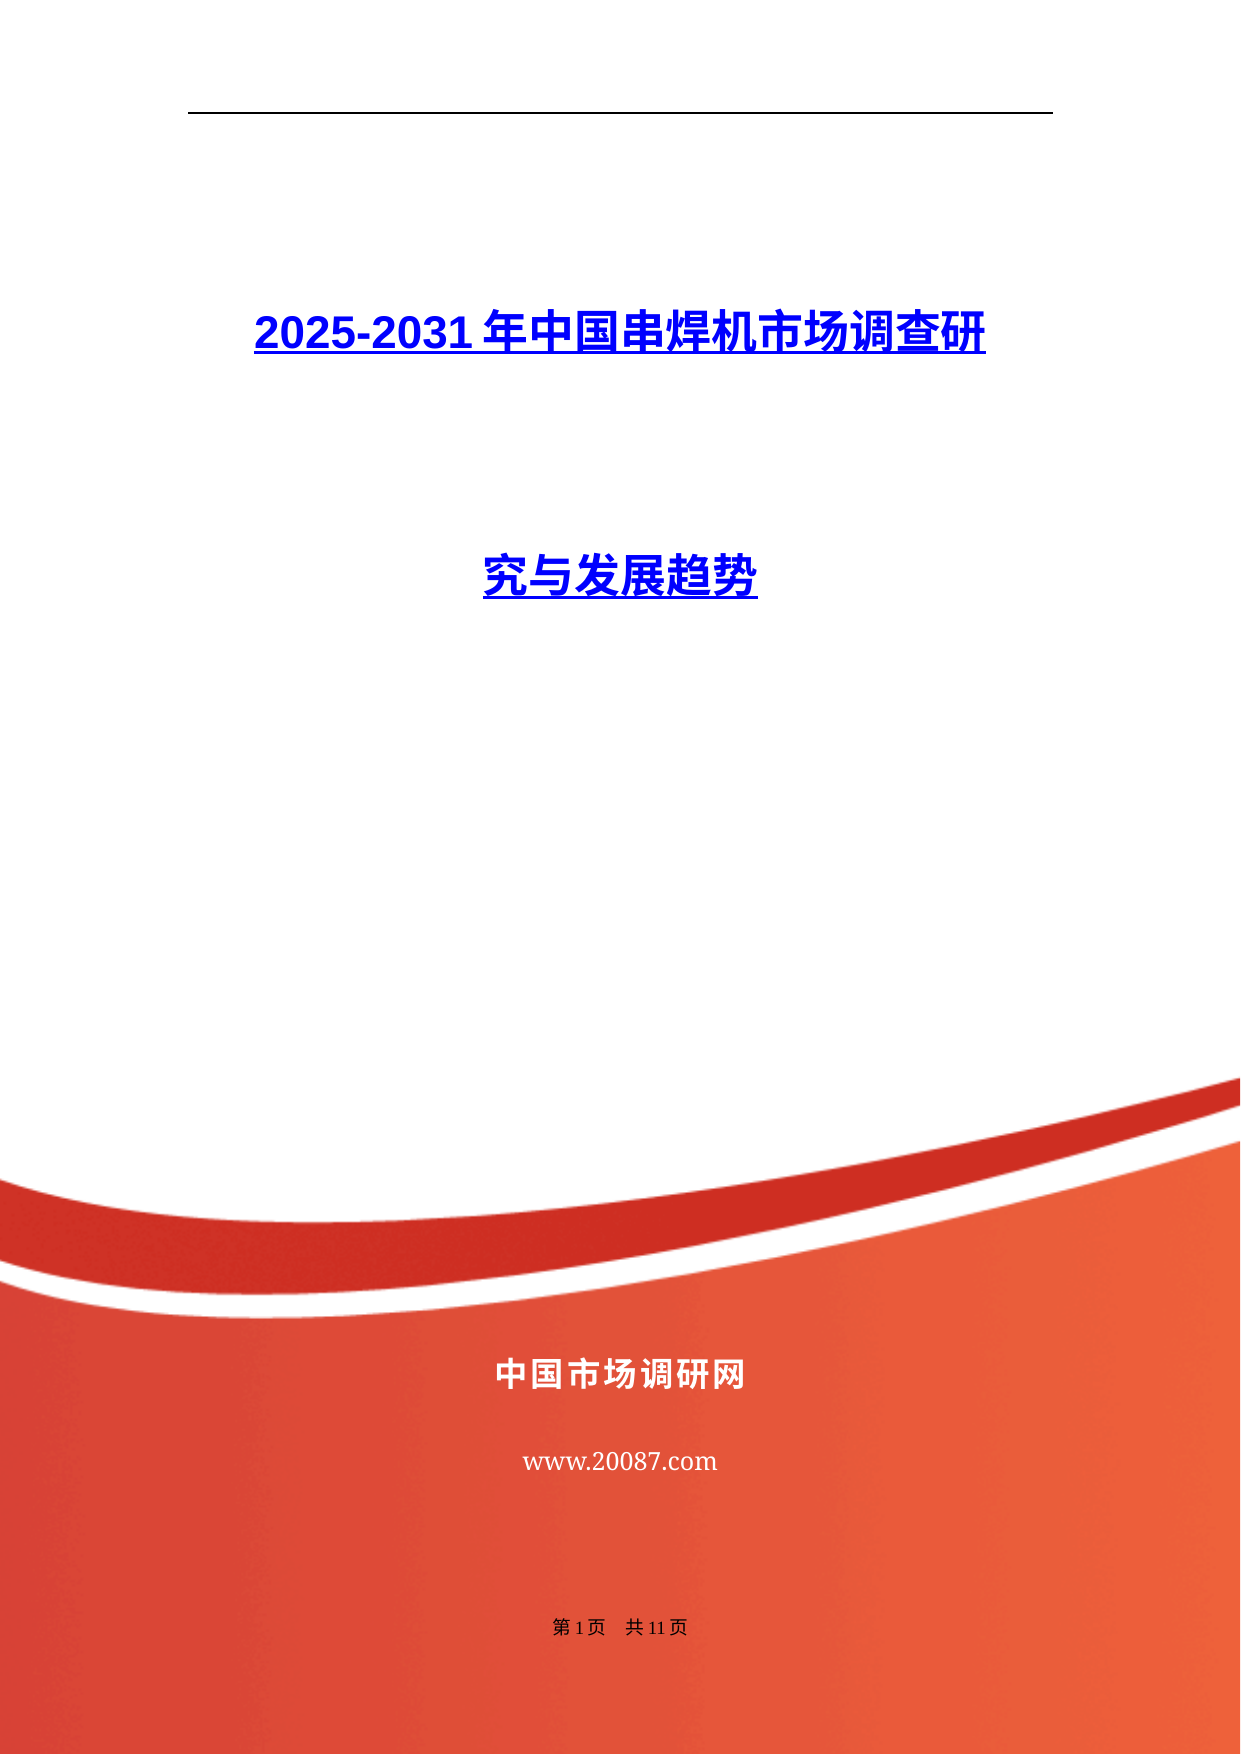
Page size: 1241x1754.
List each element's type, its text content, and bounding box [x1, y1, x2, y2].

subtitle 中国市场调研网 [187, 1339, 1053, 1404]
text www.20087.com [187, 1428, 1053, 1493]
table_header 2025-2031年中国串焊机市场调查研究与发展趋势 [188, 207, 1053, 773]
picture [0, 1006, 1241, 1754]
